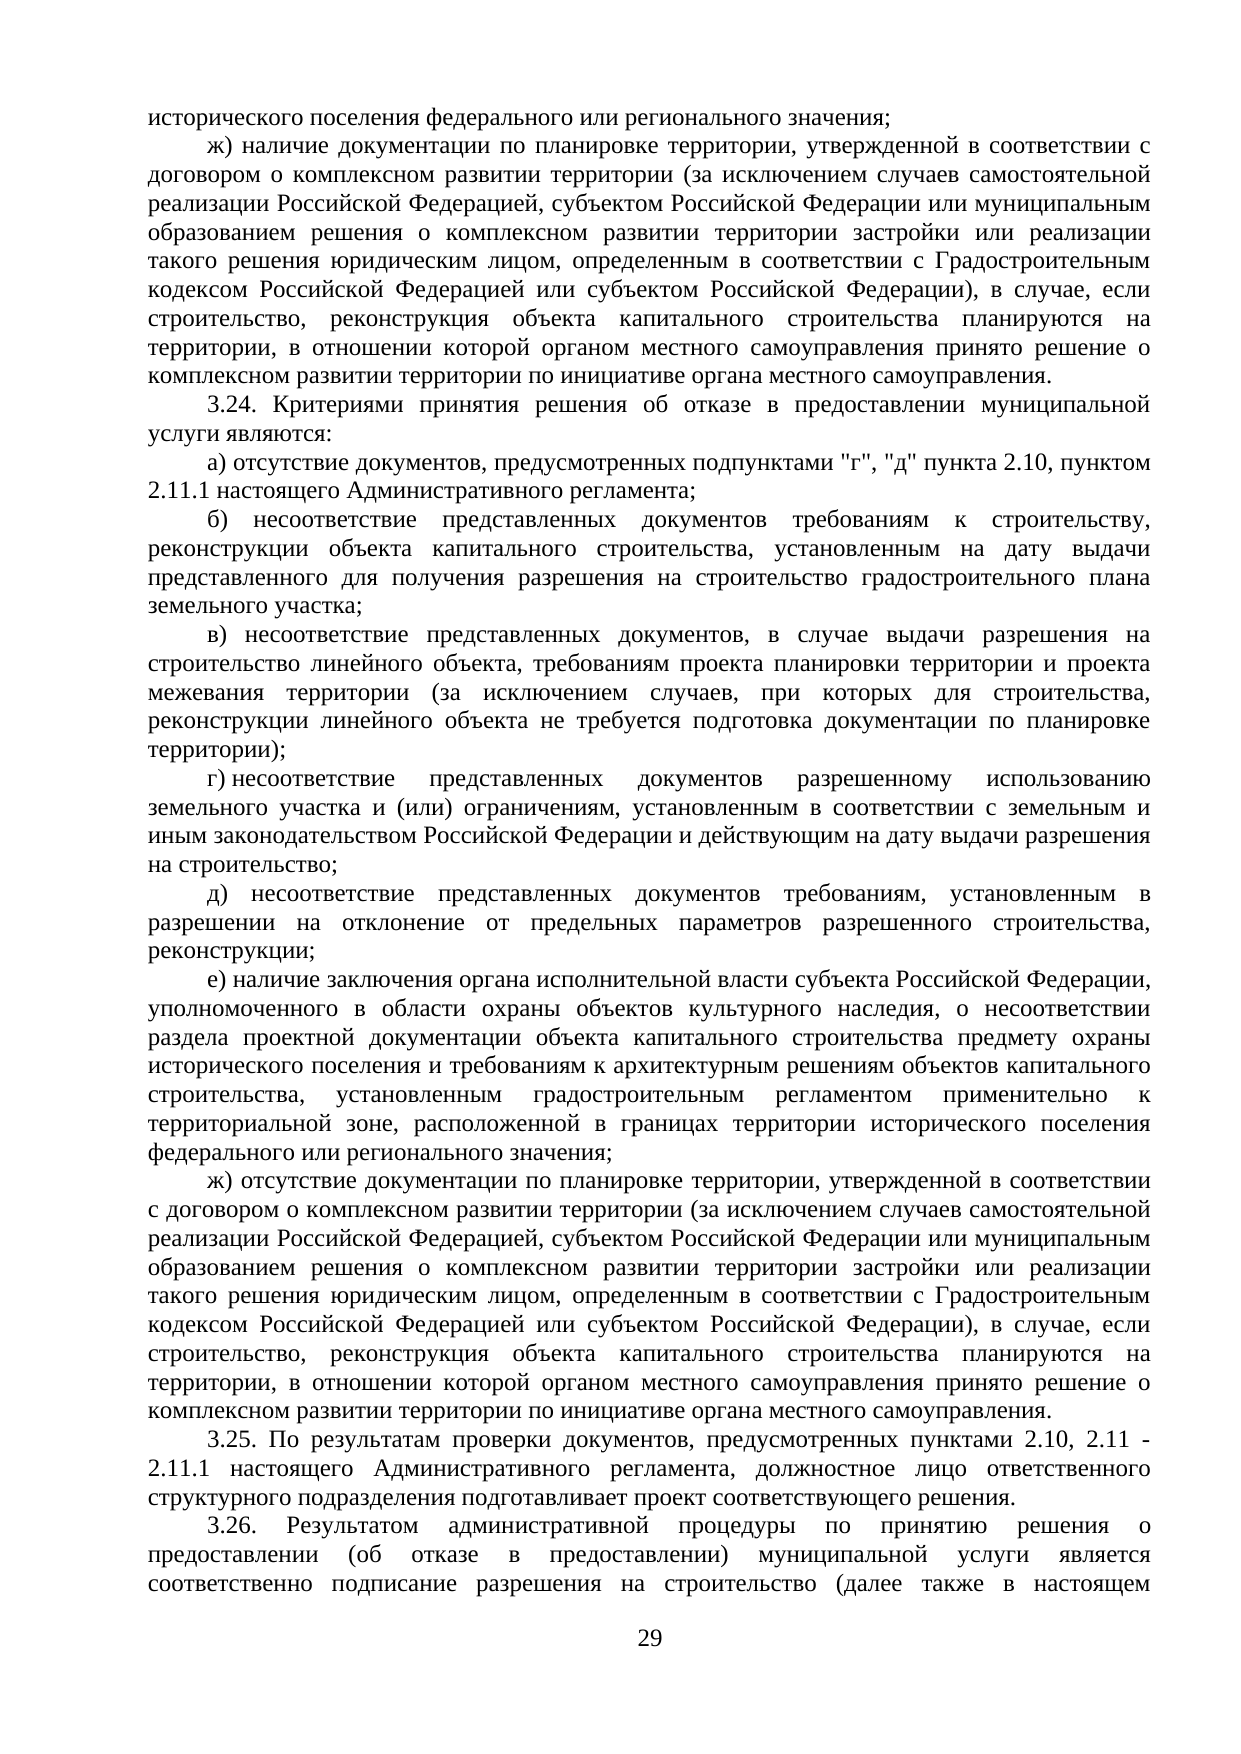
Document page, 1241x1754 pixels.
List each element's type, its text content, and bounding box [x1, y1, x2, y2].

text а) отсутствие документов, предусмотренных подпунктами "г", "д" пункта 2.10, пунктом 2.11.1 настоящего Административного регламента; [148, 447, 1152, 504]
text д) несоответствие представленных документов требованиям, установленным в разрешении на отклонение от предельных параметров разрешенного строительства, реконструкции; [148, 878, 1152, 964]
text ж) наличие документации по планировке территории, утвержденной в соответствии с договором о комплексном развитии территории (за исключением случаев самостоятельной реализации Российской Федерацией, субъектом Российской Федерации или муниципальным образованием решения о комплексном развитии территории застройки или реализации такого решения юридическим лицом, определенным в соответствии с Градостроительным кодексом Российской Федерацией или субъектом Российской Федерации), в случае, если строительство, реконструкция объекта капитального строительства планируются на территории, в отношении которой органом местного самоуправления принято решение о комплексном развитии территории по инициативе органа местного самоуправления. [148, 131, 1152, 389]
text 3.24. Критериями принятия решения об отказе в предоставлении муниципальной услуги являются: [148, 389, 1152, 447]
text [148, 102, 1152, 131]
text б) несоответствие представленных документов требованиям к строительству, реконструкции объекта капитального строительства, установленным на дату выдачи представленного для получения разрешения на строительство градостроительного плана земельного участка; [148, 504, 1152, 619]
text в) несоответствие представленных документов, в случае выдачи разрешения на строительство линейного объекта, требованиям проекта планировки территории и проекта межевания территории (за исключением случаев, при которых для строительства, реконструкции линейного объекта не требуется подготовка документации по планировке территории); [148, 619, 1152, 763]
text г) несоответствие представленных документов разрешенному использованию земельного участка и (или) ограничениям, установленным в соответствии с земельным и иным законодательством Российской Федерации и действующим на дату выдачи разрешения на строительство; [148, 763, 1152, 878]
text ж) отсутствие документации по планировке территории, утвержденной в соответствии с договором о комплексном развитии территории (за исключением случаев самостоятельной реализации Российской Федерацией, субъектом Российской Федерации или муниципальным образованием решения о комплексном развитии территории застройки или реализации такого решения юридическим лицом, определенным в соответствии с Градостроительным кодексом Российской Федерацией или субъектом Российской Федерации), в случае, если строительство, реконструкция объекта капитального строительства планируются на территории, в отношении которой органом местного самоуправления принято решение о комплексном развитии территории по инициативе органа местного самоуправления. [148, 1166, 1152, 1424]
text 3.25. По результатам проверки документов, предусмотренных пунктами 2.10, 2.11 - 2.11.1 настоящего Административного регламента, должностное лицо ответственного структурного подразделения подготавливает проект соответствующего решения. [148, 1424, 1152, 1511]
text е) наличие заключения органа исполнительной власти субъекта Российской Федерации, уполномоченного в области охраны объектов культурного наследия, о несоответствии раздела проектной документации объекта капитального строительства предмету охраны исторического поселения и требованиям к архитектурным решениям объектов капитального строительства, установленным градостроительным регламентом применительно к территориальной зоне, расположенной в границах территории исторического поселения федерального или регионального значения; [148, 964, 1152, 1166]
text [148, 1511, 1152, 1597]
